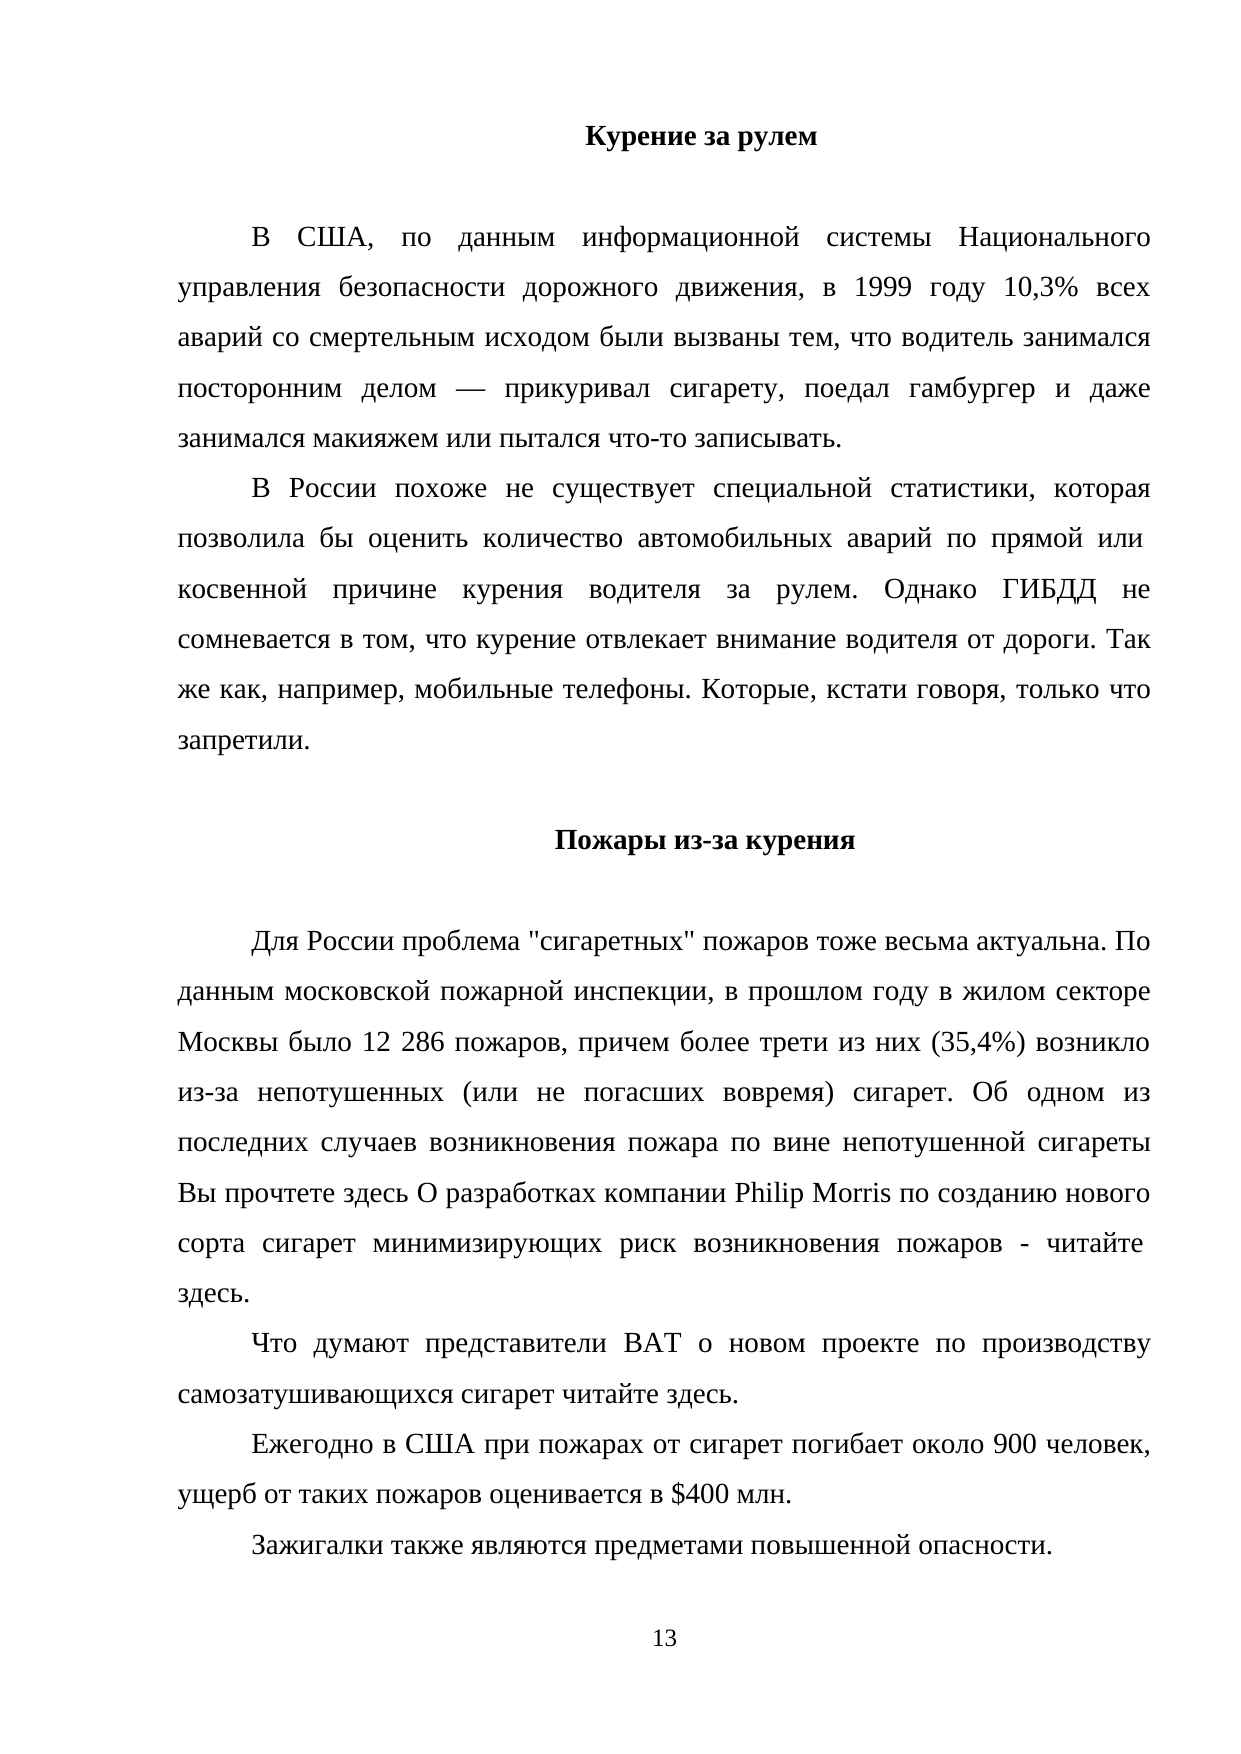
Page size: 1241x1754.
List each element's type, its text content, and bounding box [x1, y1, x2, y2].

text Для России проблема "сигаретных" пожаров тоже весьма актуальна. По данным московской пожарной инспекции, в прошлом году в жилом секторе Москвы было 12 286 пожаров, причем более трети из них (35,4%) возникло из-за непотушенных (или не погасших вовремя) сигарет. Об одном из последних случаев возникновения пожара по вине непотушенной сигареты Вы прочтете здесь О разработках компании Philip Morris по созданию нового сорта сигарет минимизирующих риск возникновения пожаров - читайте здесь. [177, 923, 1152, 1309]
text Ежегодно в США при пожарах от сигарет погибает около 900 человек, ущерб от таких пожаров оценивается в $400 млн. [177, 1426, 1152, 1510]
text Что думают представители BAT о новом проекте по производству самозатушивающихся сигарет читайте здесь. [177, 1326, 1152, 1409]
subtitle Пожары из-за курения [177, 822, 1152, 856]
text В России похоже не существует специальной статистики, которая позволила бы оценить количество автомобильных аварий по прямой или косвенной причине курения водителя за рулем. Однако ГИБДД не сомневается в том, что курение отвлекает внимание водителя от дороги. Так же как, например, мобильные телефоны. Которые, кстати говоря, только что запретили. [177, 470, 1152, 755]
text Зажигалки также являются предметами повышенной опасности. [177, 1527, 1152, 1560]
text В США, по данным информационной системы Национального управления безопасности дорожного движения, в 1999 году 10,3% всех аварий со смертельным исходом были вызваны тем, что водитель занимался посторонним делом — прикуривал сигарету, поедал гамбургер и даже занимался макияжем или пытался что-то записывать. [177, 219, 1152, 453]
text Курение за рулем [177, 118, 1152, 152]
